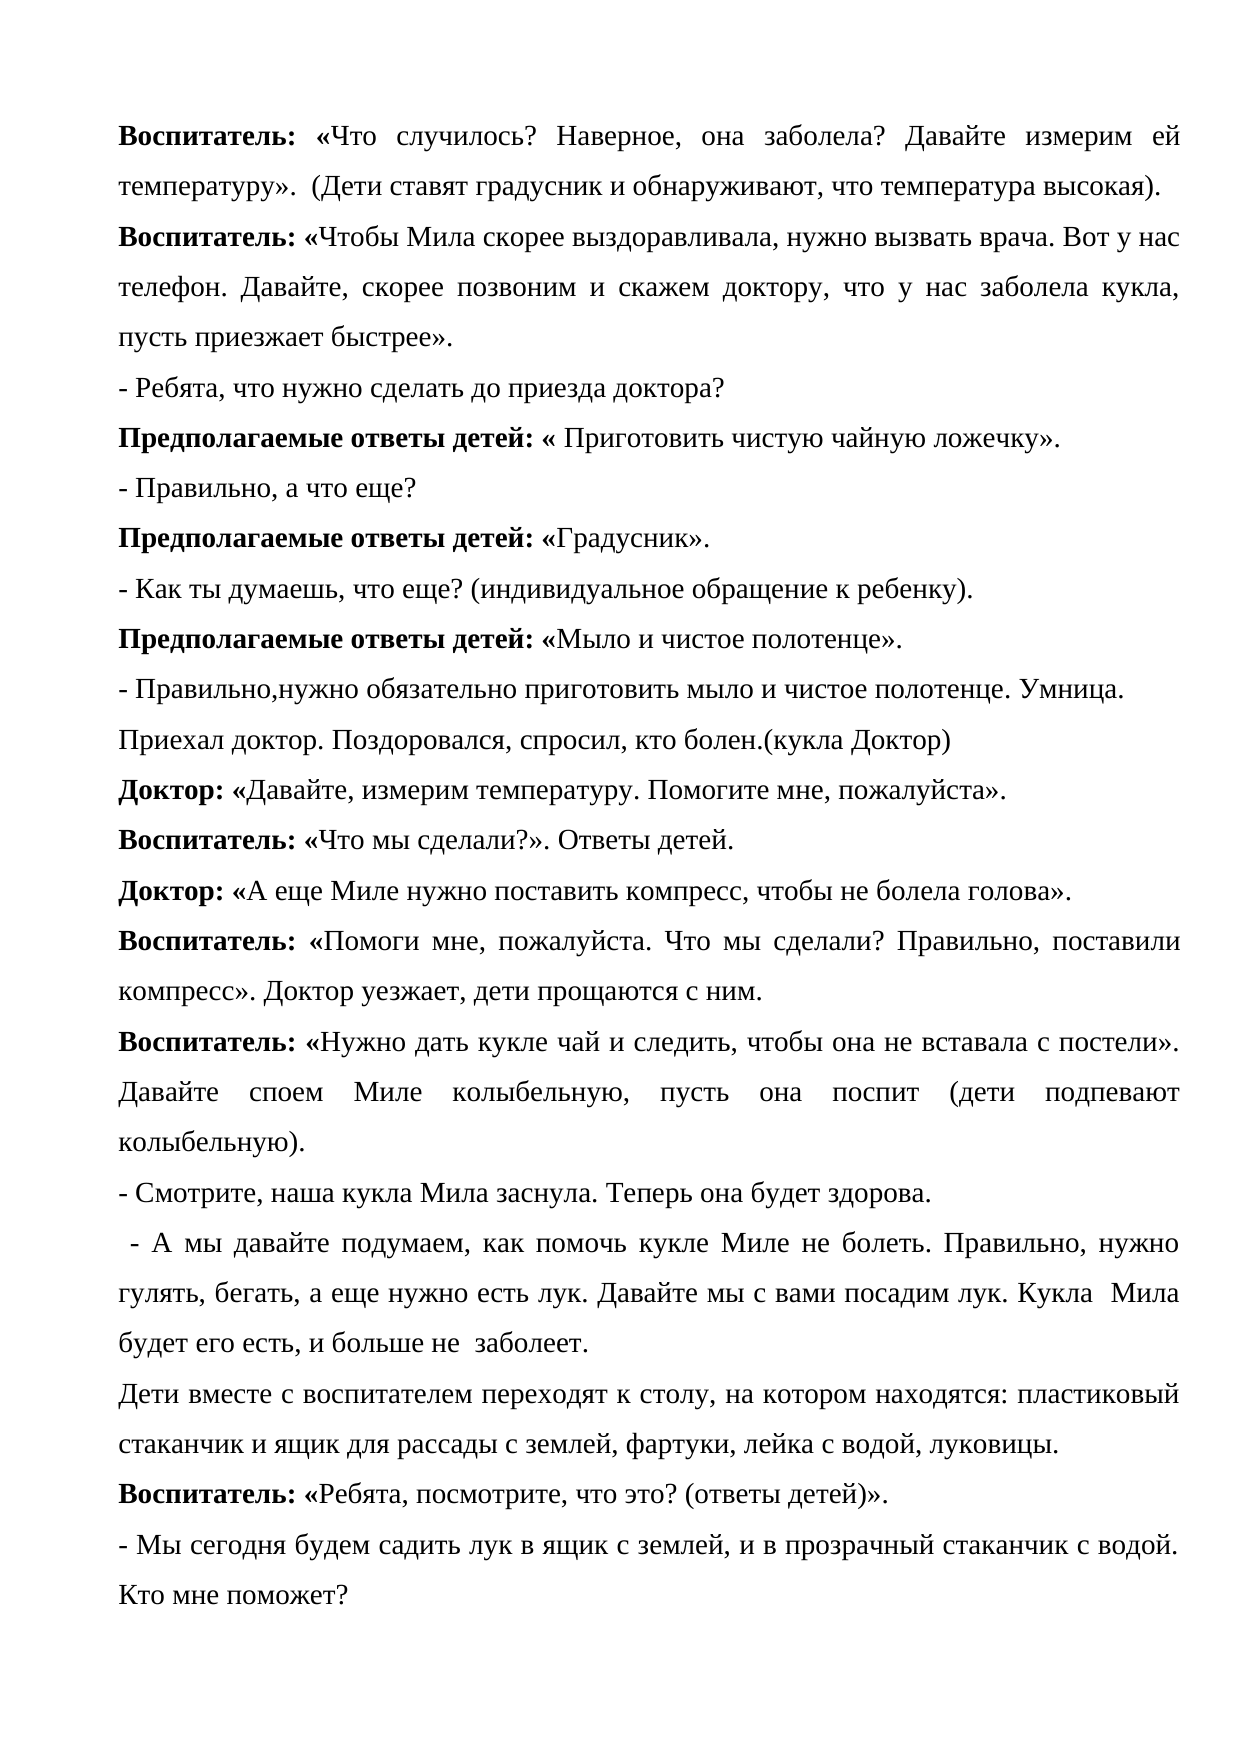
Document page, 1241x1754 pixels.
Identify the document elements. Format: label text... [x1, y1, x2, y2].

text - Как ты думаешь, что еще? (индивидуальное обращение к ребенку). [118, 571, 1181, 604]
text - А мы давайте подумаем, как помочь кукле Миле не болеть. Правильно, нужно гулять, бегать, а еще нужно есть лук. Давайте мы с вами посадим лук. Кукла Мила будет его есть, и больше не заболеет. [118, 1225, 1181, 1359]
text - Ребята, что нужно сделать до приезда доктора? [118, 370, 1181, 403]
text Приехал доктор. Поздоровался, спросил, кто болен.(кукла Доктор) [118, 722, 1181, 755]
text Воспитатель: «Что мы сделали?». Ответы детей. [118, 822, 1181, 856]
text Предполагаемые ответы детей: «Мыло и чистое полотенце». [118, 621, 1181, 655]
text Предполагаемые ответы детей: « Приготовить чистую чайную ложечку». [118, 420, 1181, 453]
text Воспитатель: «Чтобы Мила скорее выздоравливала, нужно вызвать врача. Вот у нас телефон. Давайте, скорее позвоним и скажем доктору, что у нас заболела кукла, пусть приезжает быстрее». [118, 219, 1181, 353]
text Воспитатель: «Нужно дать кукле чай и следить, чтобы она не вставала с постели». Давайте споем Миле колыбельную, пусть она поспит (дети подпевают колыбельную). [118, 1024, 1181, 1158]
text Воспитатель: «Ребята, посмотрите, что это? (ответы детей)». [118, 1477, 1181, 1510]
text - Правильно,нужно обязательно приготовить мыло и чистое полотенце. Умница. [118, 672, 1181, 705]
text Воспитатель: «Что случилось? Наверное, она заболела? Давайте измерим ей температуру». (Дети ставят градусник и обнаруживают, что температура высокая). [118, 118, 1181, 202]
text Воспитатель: «Помоги мне, пожалуйста. Что мы сделали? Правильно, поставили компресс». Доктор уезжает, дети прощаются с ним. [118, 923, 1181, 1007]
text - Смотрите, наша кукла Мила заснула. Теперь она будет здорова. [118, 1175, 1181, 1208]
text Дети вместе с воспитателем переходят к столу, на котором находятся: пластиковый стаканчик и ящик для рассады с землей, фартуки, лейка с водой, луковицы. [118, 1376, 1181, 1460]
text Предполагаемые ответы детей: «Градусник». [118, 521, 1181, 554]
text Доктор: «Давайте, измерим температуру. Помогите мне, пожалуйста». [118, 772, 1181, 806]
text - Правильно, а что еще? [118, 470, 1181, 504]
text - Мы сегодня будем садить лук в ящик с землей, и в прозрачный стаканчик с водой. Кто мне поможет? [118, 1527, 1181, 1611]
text Доктор: «А еще Миле нужно поставить компресс, чтобы не болела голова». [118, 873, 1181, 906]
